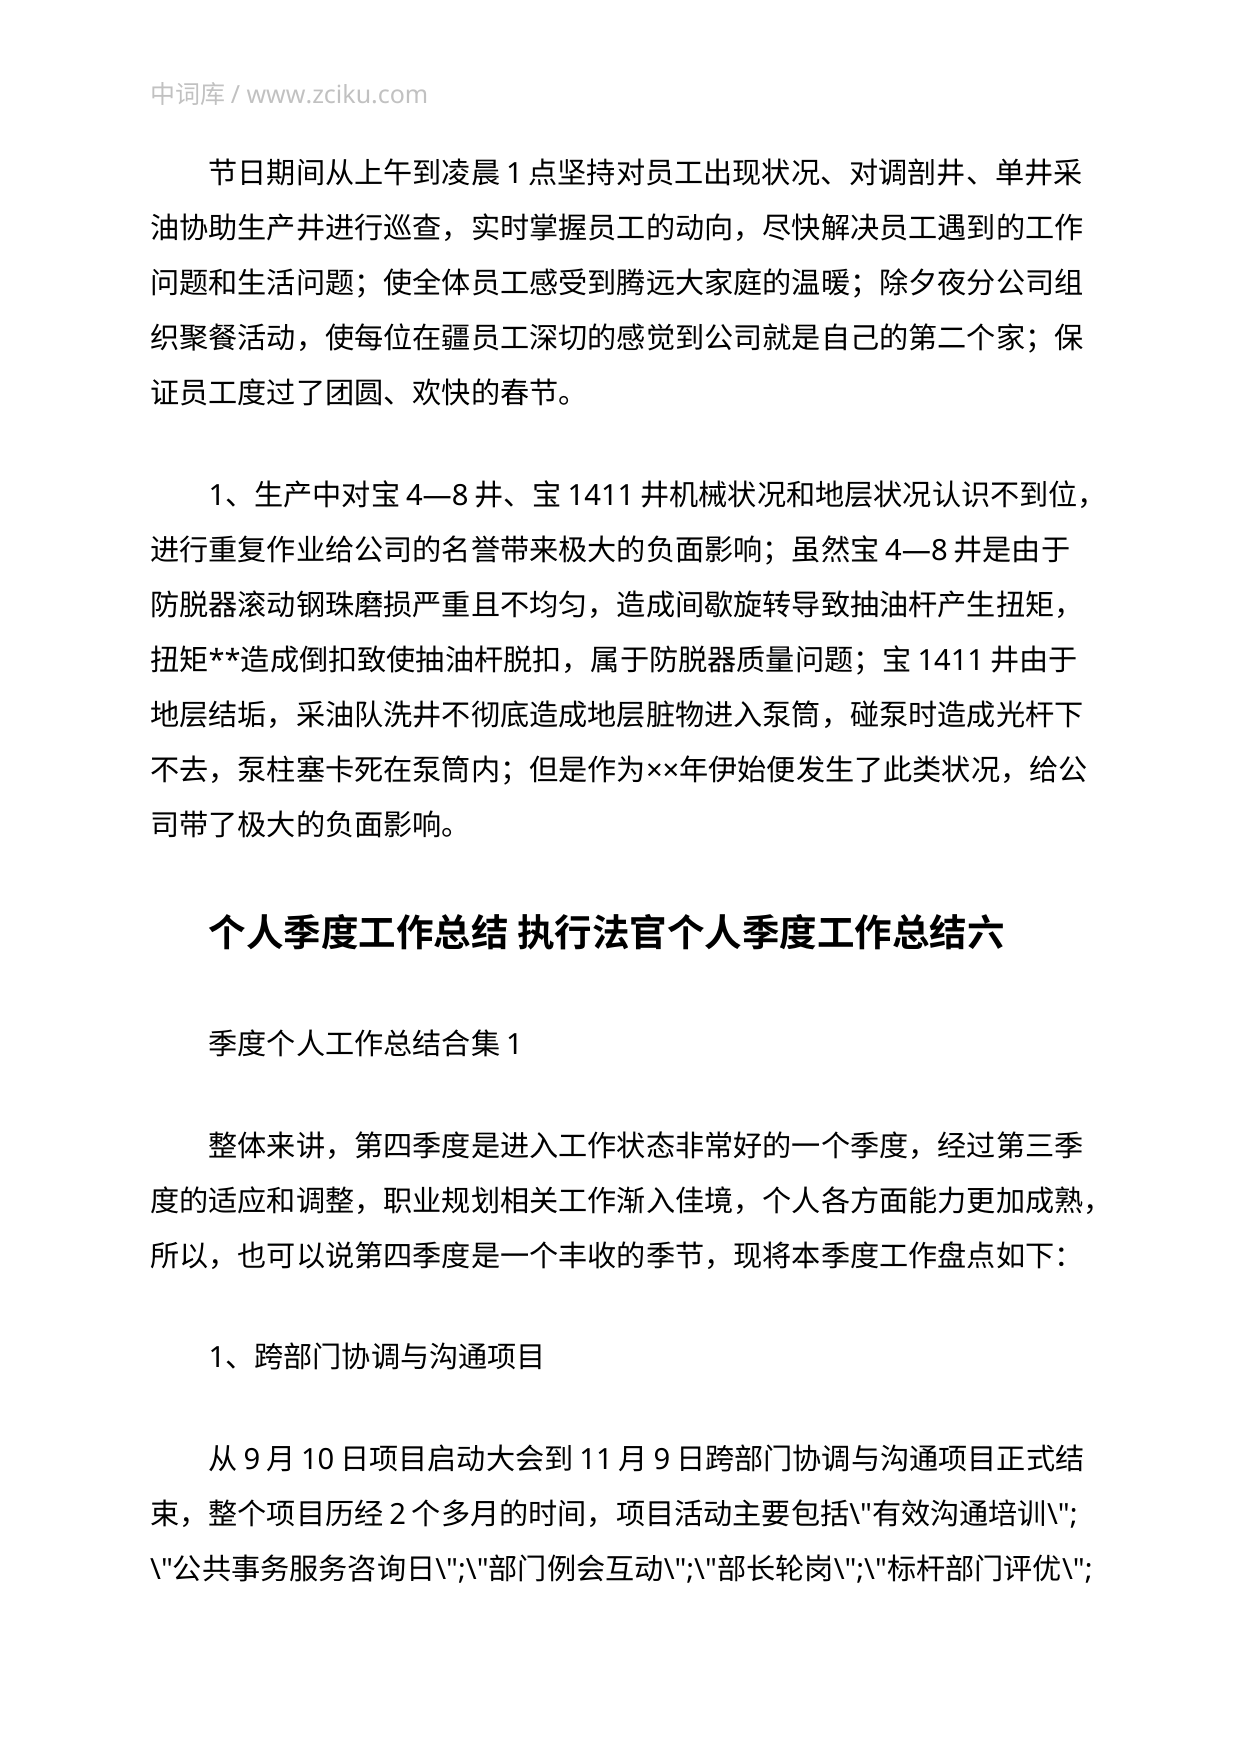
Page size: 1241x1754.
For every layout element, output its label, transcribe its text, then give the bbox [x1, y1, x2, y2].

text 节日期间从上午到凌晨1点坚持对员工出现状况、对调剖井、单井采油协助生产井进行巡查，实时掌握员工的动向，尽快解决员工遇到的工作问题和生活问题；使全体员工感受到腾远大家庭的温暖；除夕夜分公司组织聚餐活动，使每位在疆员工深切的感觉到公司就是自己的第二个家；保证员工度过了团圆、欢快的春节。 [150, 150, 1090, 412]
text 个人季度工作总结 执行法官个人季度工作总结六 [150, 903, 1090, 957]
text 整体来讲，第四季度是进入工作状态非常好的一个季度，经过第三季度的适应和调整，职业规划相关工作渐入佳境，个人各方面能力更加成熟，所以，也可以说第四季度是一个丰收的季节，现将本季度工作盘点如下： [150, 1122, 1090, 1274]
text 1、跨部门协调与沟通项目 [150, 1334, 1090, 1376]
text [150, 1436, 1090, 1588]
text 1、生产中对宝4—8井、宝1411井机械状况和地层状况认识不到位，进行重复作业给公司的名誉带来极大的负面影响；虽然宝4—8井是由于防脱器滚动钢珠磨损严重且不均匀，造成间歇旋转导致抽油杆产生扭矩，扭矩**造成倒扣致使抽油杆脱扣，属于防脱器质量问题；宝1411井由于地层结垢，采油队洗井不彻底造成地层脏物进入泵筒，碰泵时造成光杆下不去，泵柱塞卡死在泵筒内；但是作为××年伊始便发生了此类状况，给公司带了极大的负面影响。 [150, 471, 1090, 843]
text 季度个人工作总结合集1 [150, 1020, 1090, 1063]
